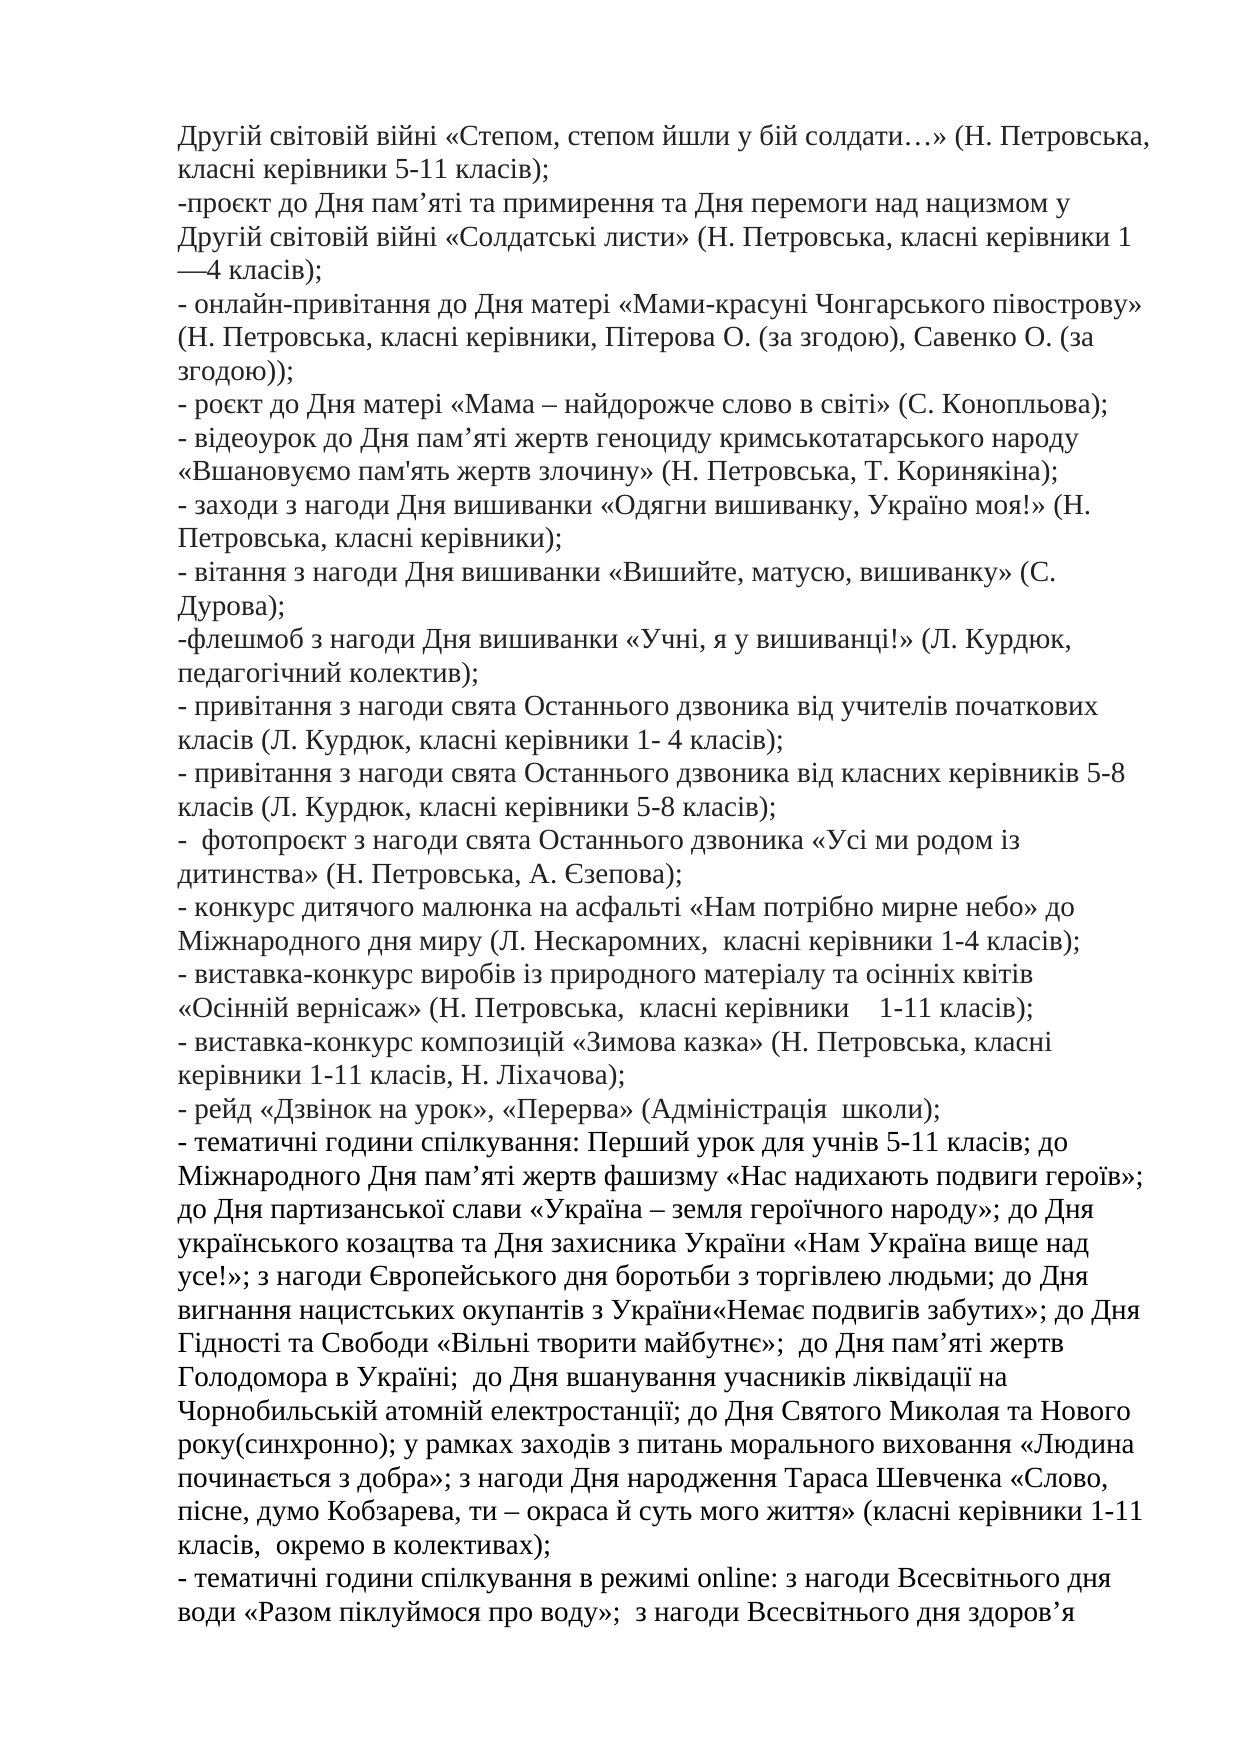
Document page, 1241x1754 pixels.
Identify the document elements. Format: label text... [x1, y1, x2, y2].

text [177, 118, 1152, 185]
text -проєкт до Дня пам’яті та примирення та Дня перемоги над нацизмом у Другій світовій війні «Солдатські листи» (Н. Петровська, класні керівники 1—4 класів); [177, 185, 1152, 286]
text - тематичні години спілкування: Перший урок для учнів 5-11 класів; до Міжнародного Дня пам’яті жертв фашизму «Нас надихають подвиги героїв»; до Дня партизанської слави «Україна – земля героїчного народу»; до Дня українського козацтва та Дня захисника України «Нам Україна вище над усе!»; з нагоди Європейського дня боротьби з торгівлею людьми; до Дня вигнання нацистських окупантів з України«Немає подвигів забутих»; до Дня Гідності та Свободи «Вільні творити майбутнє»; до Дня пам’яті жертв Голодомора в Україні; до Дня вшанування учасників ліквідації на Чорнобильській атомній електростанції; до Дня Святого Миколая та Нового року(синхронно); у рамках заходів з питань морального виховання «Людина починається з добра»; з нагоди Дня народження Тараса Шевченка «Слово, пісне, думо Кобзарева, ти – окраса й суть мого життя» (класні керівники 1-11 класів, окремо в колективах); [177, 1124, 1152, 1560]
text - привітання з нагоди свята Останнього дзвоника від учителів початкових класів (Л. Курдюк, класні керівники 1- 4 класів); [177, 688, 1152, 755]
text - фотопроєкт з нагоди свята Останнього дзвоника «Усі ми родом із дитинства» (Н. Петровська, А. Єзепова); [177, 822, 1152, 889]
text - заходи з нагоди Дня вишиванки «Одягни вишиванку, Україно моя!» (Н. Петровська, класні керівники); [177, 487, 1152, 554]
text - відеоурок до Дня пам’яті жертв геноциду кримськотатарського народу «Вшановуємо пам'ять жертв злочину» (Н. Петровська, Т. Коринякіна); [177, 420, 1152, 487]
text - вітання з нагоди Дня вишиванки «Вишийте, матусю, вишиванку» (С. Дурова); [177, 554, 1152, 621]
text - роєкт до Дня матері «Мама – найдорожче слово в світі» (С. Конопльова); [177, 386, 1152, 420]
text - виставка-конкурс виробів із природного матеріалу та осінніх квітів «Осінній вернісаж» (Н. Петровська, класні керівники 1-11 класів); [177, 957, 1152, 1024]
text - привітання з нагоди свята Останнього дзвоника від класних керівників 5-8 класів (Л. Курдюк, класні керівники 5-8 класів); [177, 755, 1152, 822]
text - онлайн-привітання до Дня матері «Мами-красуні Чонгарського півострову» (Н. Петровська, класні керівники, Пітерова О. (за згодою), Савенко О. (за згодою)); [177, 286, 1152, 386]
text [177, 1560, 1152, 1627]
text -флешмоб з нагоди Дня вишиванки «Учні, я у вишиванці!» (Л. Курдюк, педагогічний колектив); [177, 621, 1152, 688]
text - конкурс дитячого малюнка на асфальті «Нам потрібно мирне небо» до Міжнародного дня миру (Л. Нескаромних, класні керівники 1-4 класів); [177, 889, 1152, 957]
text - виставка-конкурс композицій «Зимова казка» (Н. Петровська, класні керівники 1-11 класів, Н. Ліхачова); [177, 1024, 1152, 1091]
text - рейд «Дзвінок на урок», «Перерва» (Адміністрація школи); [177, 1091, 1152, 1124]
